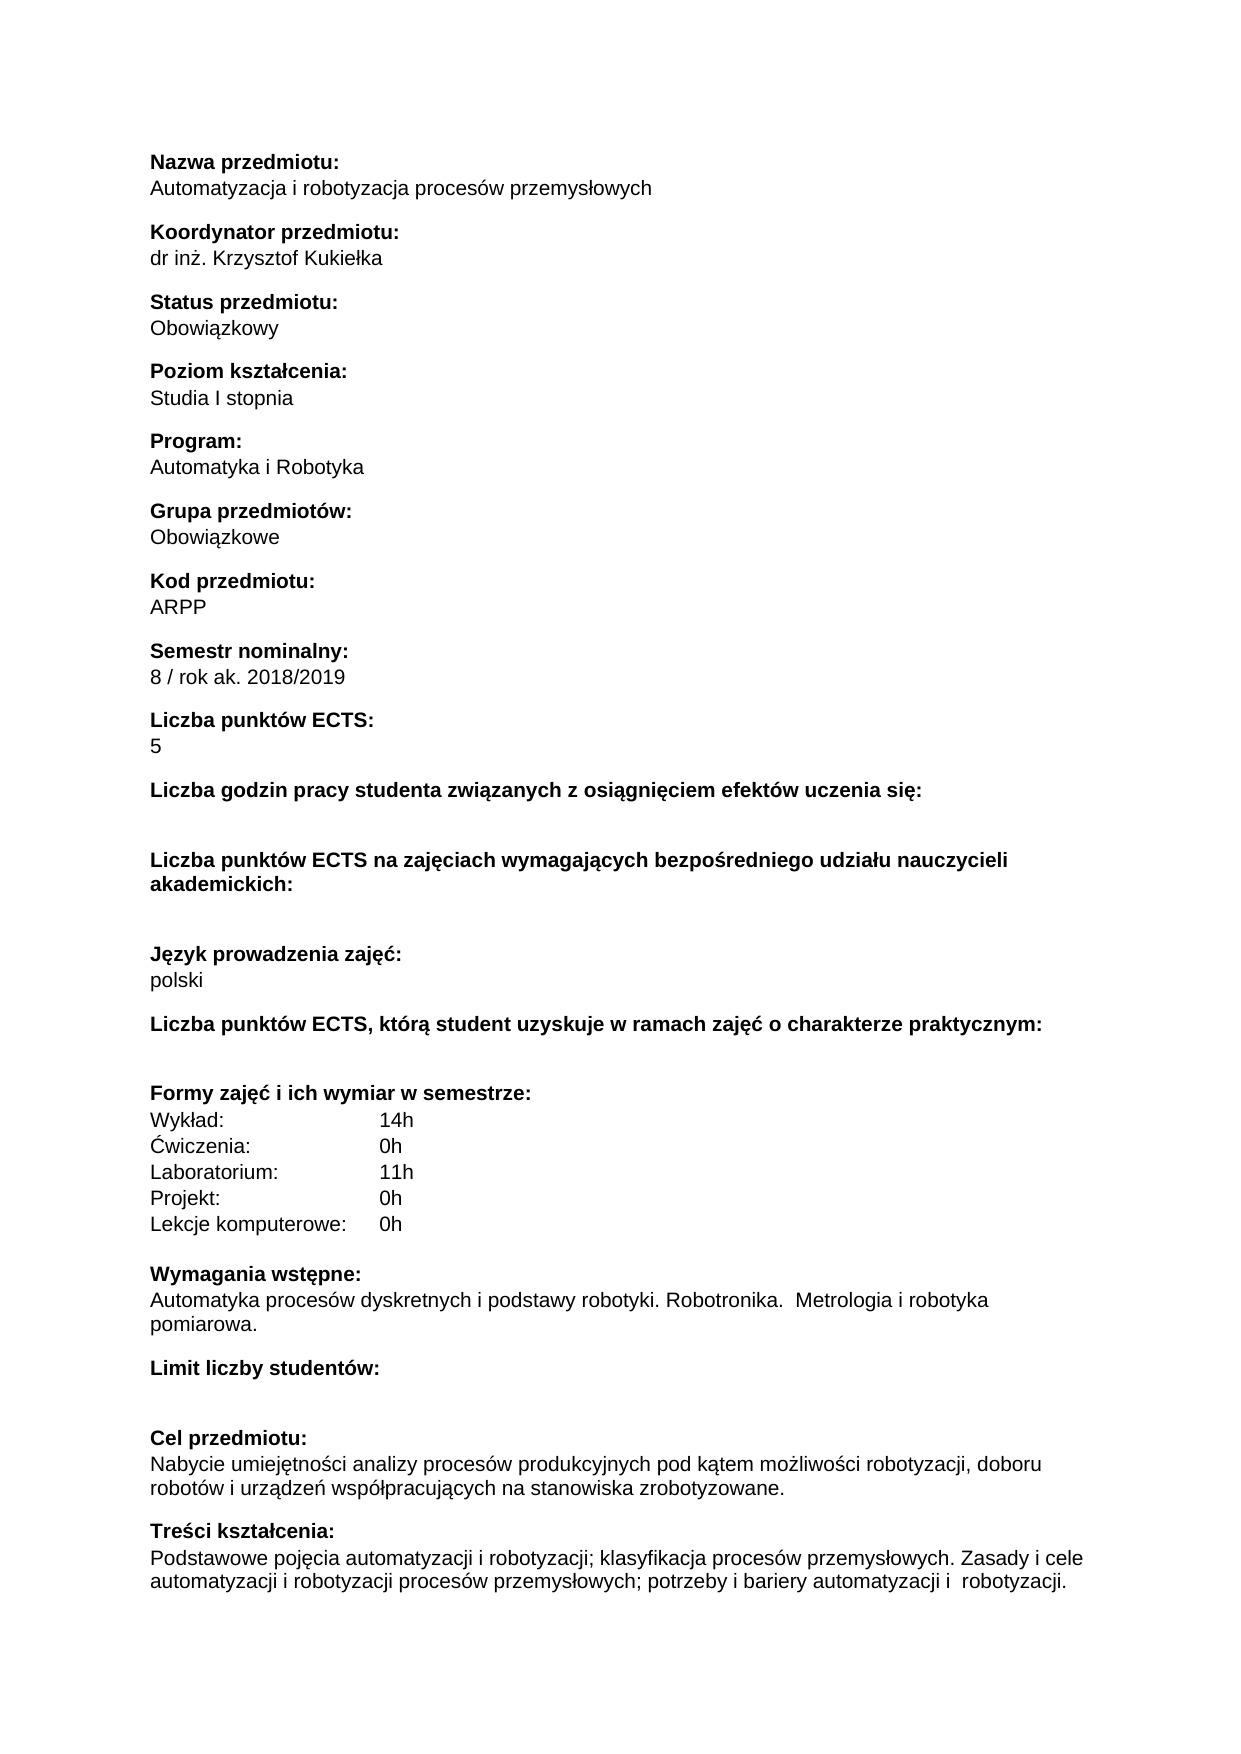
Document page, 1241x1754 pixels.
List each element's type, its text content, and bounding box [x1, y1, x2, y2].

text Automatyzacja i robotyzacja procesów przemysłowych [150, 176, 1090, 200]
text Semestr nominalny: [150, 638, 1090, 662]
text Formy zajęć i ich wymiar w semestrze: [150, 1081, 1090, 1105]
table_cell 0h [369, 1184, 597, 1210]
text Obowiązkowe [150, 525, 1090, 549]
text Koordynator przedmiotu: [150, 220, 1090, 244]
text 8 / rok ak. 2018/2019 [150, 664, 1090, 688]
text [150, 1545, 1090, 1593]
text Liczba punktów ECTS: [150, 708, 1090, 732]
text Cel przedmiotu: [150, 1426, 1090, 1449]
table_cell 11h [369, 1158, 597, 1184]
text Liczba punktów ECTS, którą student uzyskuje w ramach zajęć o charakterze praktycznym: [150, 1011, 1090, 1035]
text ARPP [150, 595, 1090, 619]
text Status przedmiotu: [150, 289, 1090, 313]
table_cell Laboratorium: [140, 1160, 367, 1184]
table_cell Lekcje komputerowe: [140, 1212, 367, 1236]
text dr inż. Krzysztof Kukiełka [150, 246, 1090, 270]
text Wymagania wstępne: [150, 1262, 1090, 1286]
text 5 [150, 734, 1090, 758]
table_cell 0h [369, 1210, 597, 1236]
text Automatyka i Robotyka [150, 455, 1090, 479]
text Grupa przedmiotów: [150, 499, 1090, 523]
text Treści kształcenia: [150, 1519, 1090, 1543]
text polski [150, 968, 1090, 992]
text Nazwa przedmiotu: [150, 150, 1090, 174]
text Kod przedmiotu: [150, 569, 1090, 593]
text Liczba punktów ECTS na zajęciach wymagających bezpośredniego udziału nauczycieli akademickich: [150, 848, 1090, 896]
text Nabycie umiejętności analizy procesów produkcyjnych pod kątem możliwości robotyzacji, doboru robotów i urządzeń współpracujących na stanowiska zrobotyzowane. [150, 1452, 1090, 1499]
text Język prowadzenia zajęć: [150, 942, 1090, 966]
text Obowiązkowy [150, 316, 1090, 339]
table_header 14h [369, 1108, 597, 1132]
text Program: [150, 429, 1090, 453]
text Poziom kształcenia: [150, 359, 1090, 383]
text Automatyka procesów dyskretnych i podstawy robotyki. Robotronika. Metrologia i robotyka pomiarowa. [150, 1288, 1090, 1336]
text Limit liczby studentów: [150, 1356, 1090, 1380]
text Liczba godzin pracy studenta związanych z osiągnięciem efektów uczenia się: [150, 778, 1090, 802]
table_cell Ćwiczenia: [140, 1134, 367, 1158]
table_header Wykład: [140, 1108, 367, 1132]
table_cell 0h [369, 1132, 597, 1158]
table_cell Projekt: [140, 1186, 367, 1210]
text Studia I stopnia [150, 385, 1090, 409]
